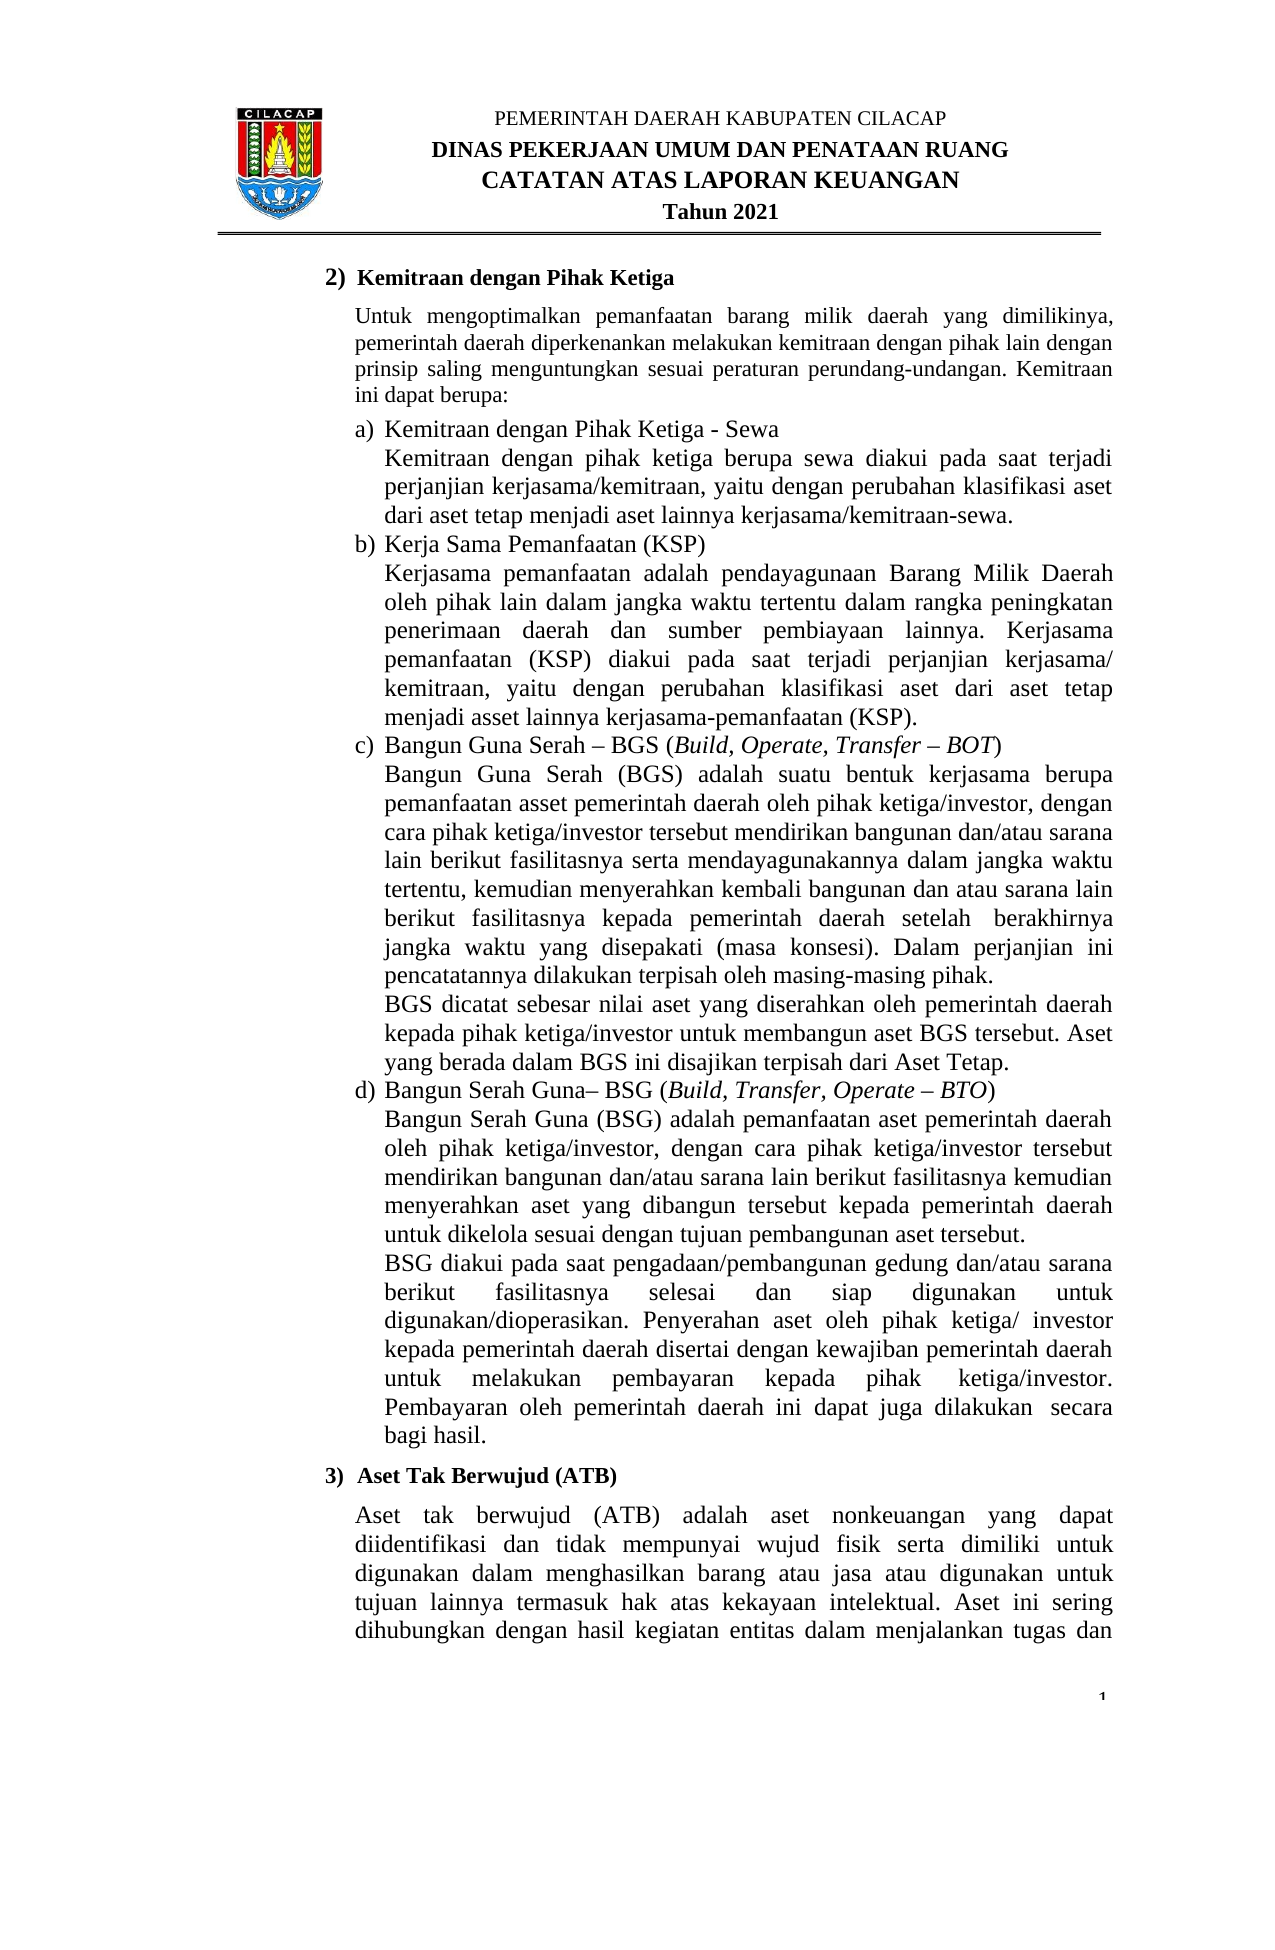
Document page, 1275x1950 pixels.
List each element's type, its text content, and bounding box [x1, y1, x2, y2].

text Bangun Serah Guna (BSG) adalah pemanfaatan aset pemerintah daerah oleh pihak ketiga/investor, dengan cara pihak ketiga/investor tersebut mendirikan bangunan dan/atau sarana lain berikut fasilitasnya kemudian menyerahkan aset yang dibangun tersebut kepada pemerintah daerah untuk dikelola sesuai dengan tujuan pembangunan aset tersebut. [384, 1104, 1113, 1248]
list Aset Tak Berwujud (ATB) [325, 1462, 1181, 1489]
subtitle Kemitraan dengan Pihak Ketiga [325, 262, 1181, 291]
text Untuk mengoptimalkan pemanfaatan barang milik daerah yang dimilikinya, pemerintah daerah diperkenankan melakukan kemitraan dengan pihak lain dengan prinsip saling menguntungkan sesuai peraturan perundang-undangan. Kemitraan ini dapat berupa: [354, 302, 1114, 408]
text Kemitraan dengan pihak ketiga berupa sewa diakui pada saat terjadi perjanjian kerjasama/kemitraan, yaitu dengan perubahan klasifikasi aset dari aset tetap menjadi aset lainnya kerjasama/kemitraan-sewa. [384, 443, 1113, 529]
list Kerja Sama Pemanfaatan (KSP) [354, 529, 1181, 558]
picture [235, 107, 323, 220]
text Bangun Guna Serah (BGS) adalah suatu bentuk kerjasama berupa pemanfaatan asset pemerintah daerah oleh pihak ketiga/investor, dengan cara pihak ketiga/investor tersebut mendirikan bangunan dan/atau sarana lain berikut fasilitasnya serta mendayagunakannya dalam jangka waktu tertentu, kemudian menyerahkan kembali bangunan dan atau sarana lain berikut fasilitasnya kepada pemerintah daerah setelah berakhirnya jangka waktu yang disepakati (masa konsesi). Dalam perjanjian ini pencatatannya dilakukan terpisah oleh masing-masing pihak. [384, 759, 1113, 989]
text Kerjasama pemanfaatan adalah pendayagunaan Barang Milik Daerah oleh pihak lain dalam jangka waktu tertentu dalam rangka peningkatan penerimaan daerah dan sumber pembiayaan lainnya. Kerjasama pemanfaatan (KSP) diakui pada saat terjadi perjanjian kerjasama/ kemitraan, yaitu dengan perubahan klasifikasi aset dari aset tetap menjadi asset lainnya kerjasama-pemanfaatan (KSP). [384, 558, 1113, 730]
list Bangun Serah Guna– BSG (Build, Transfer, Operate – BTO) [354, 1075, 1181, 1104]
text BGS dicatat sebesar nilai aset yang diserahkan oleh pemerintah daerah kepada pihak ketiga/investor untuk membangun aset BGS tersebut. Aset yang berada dalam BGS ini disajikan terpisah dari Aset Tetap. [384, 989, 1113, 1075]
text Aset tak berwujud (ATB) adalah aset nonkeuangan yang dapat diidentifikasi dan tidak mempunyai wujud fisik serta dimiliki untuk digunakan dalam menghasilkan barang atau jasa atau digunakan untuk tujuan lainnya termasuk hak atas kekayaan intelektual. Aset ini sering dihubungkan dengan hasil kegiatan entitas dalam menjalankan tugas dan [354, 1501, 1113, 1644]
list Kemitraan dengan Pihak Ketiga - Sewa [354, 414, 1181, 443]
text BSG diakui pada saat pengadaan/pembangunan gedung dan/atau sarana berikut fasilitasnya selesai dan siap digunakan untuk digunakan/dioperasikan. Penyerahan aset oleh pihak ketiga/ investor kepada pemerintah daerah disertai dengan kewajiban pemerintah daerah untuk melakukan pembayaran kepada pihak ketiga/investor. Pembayaran oleh pemerintah daerah ini dapat juga dilakukan secara bagi hasil. [384, 1248, 1113, 1449]
list Bangun Guna Serah – BGS (Build, Operate, Transfer – BOT) [354, 730, 1181, 759]
